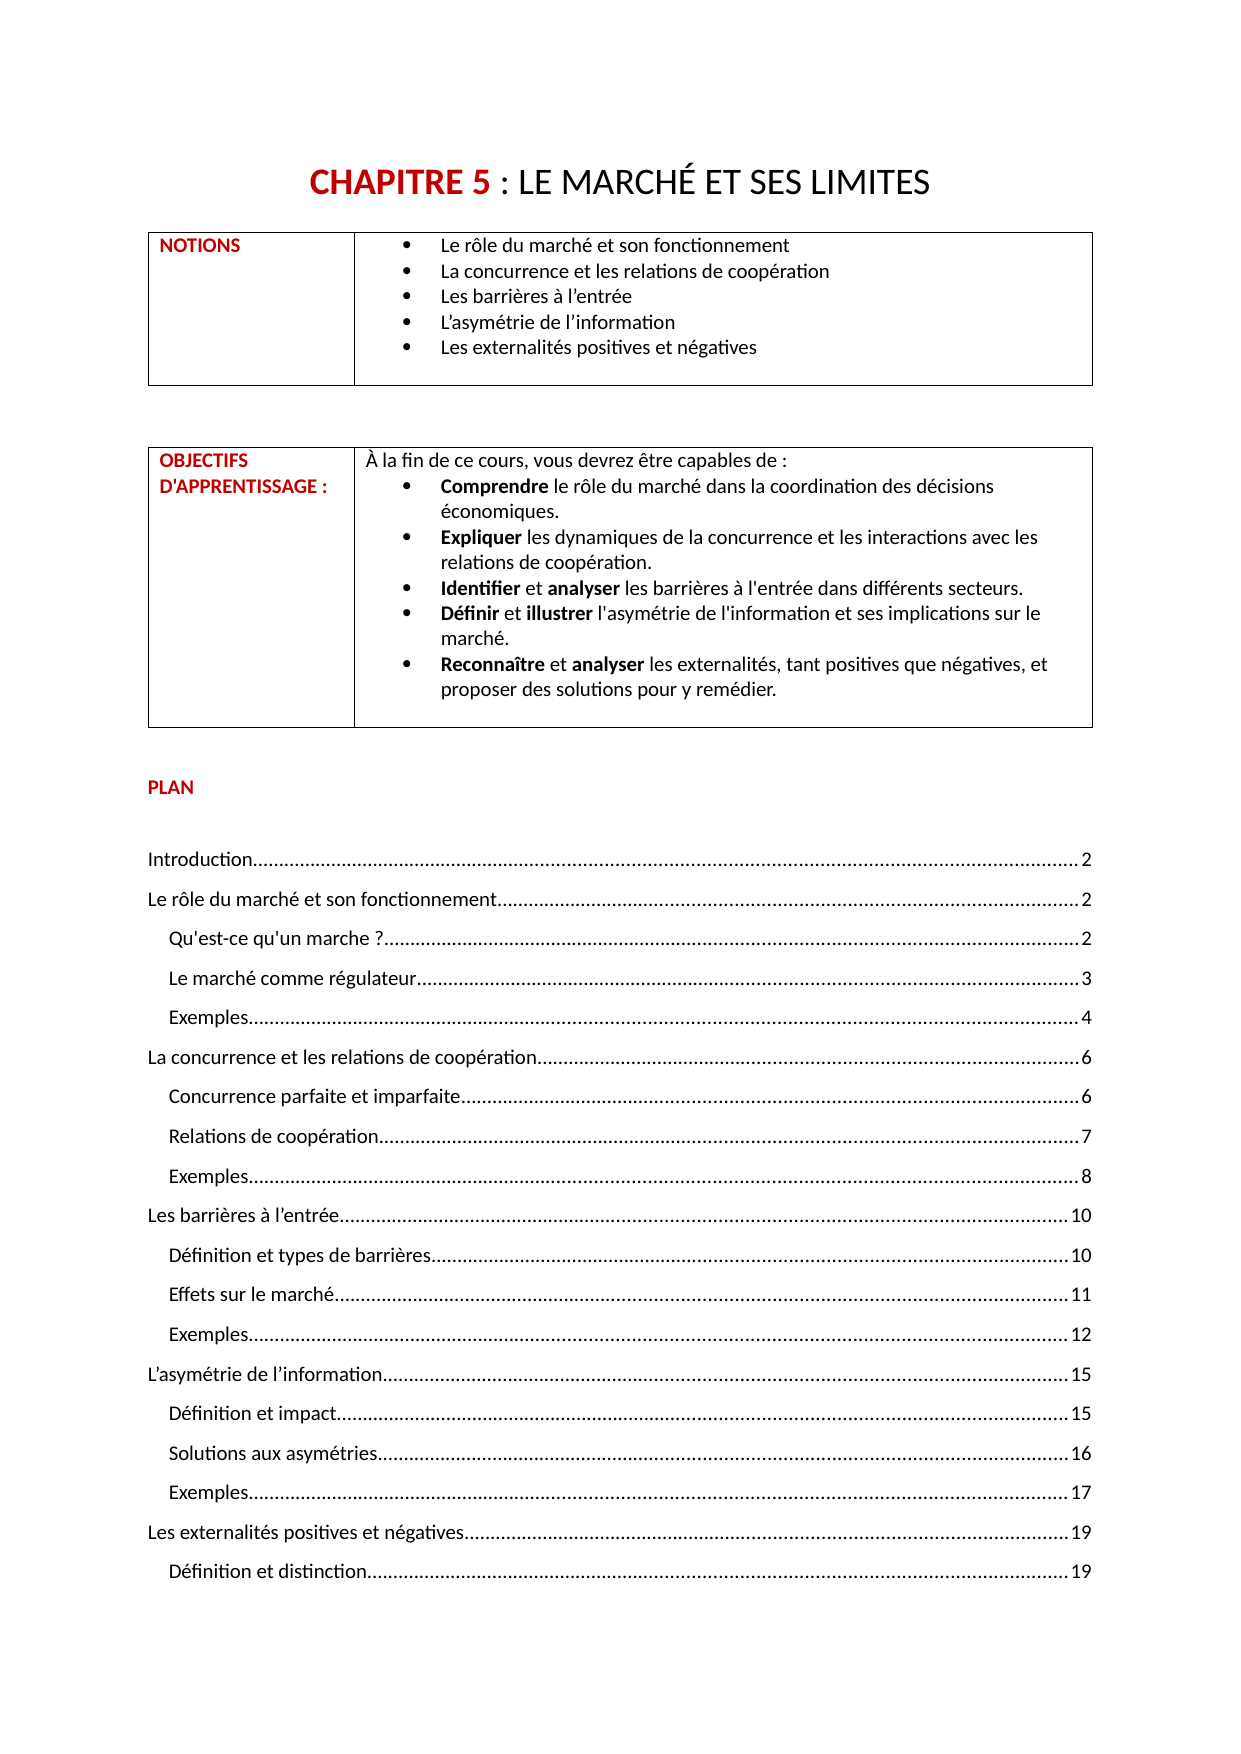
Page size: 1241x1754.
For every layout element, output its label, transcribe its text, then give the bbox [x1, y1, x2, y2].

text CHAPITRE 5 : LE MARCHÉ ET SES LIMITES [148, 158, 1093, 204]
table_header NOTIONS [149, 233, 354, 385]
table_header OBJECTIFS D'APPRENTISSAGE : [149, 448, 354, 727]
table_header Le rôle du marché et son fonctionnement La concurrence et les relations de coopération Les barrières à l’entrée L’asymétrie de l’information Les externalités positives et négatives [355, 233, 1092, 385]
table_header À la fin de ce cours, vous devrez être capables de : Comprendre le rôle du marché dans la coordination des décisions économiques. Expliquer les dynamiques de la concurrence et les interactions avec les relations de coopération. Identifier et analyser les barrières à l'entrée dans différents secteurs. Définir et illustrer l'asymétrie de l'information et ses implications sur le marché. Reconnaître et analyser les externalités, tant positives que négatives, et proposer des solutions pour y remédier. [355, 448, 1092, 727]
text PLAN [148, 774, 1093, 800]
